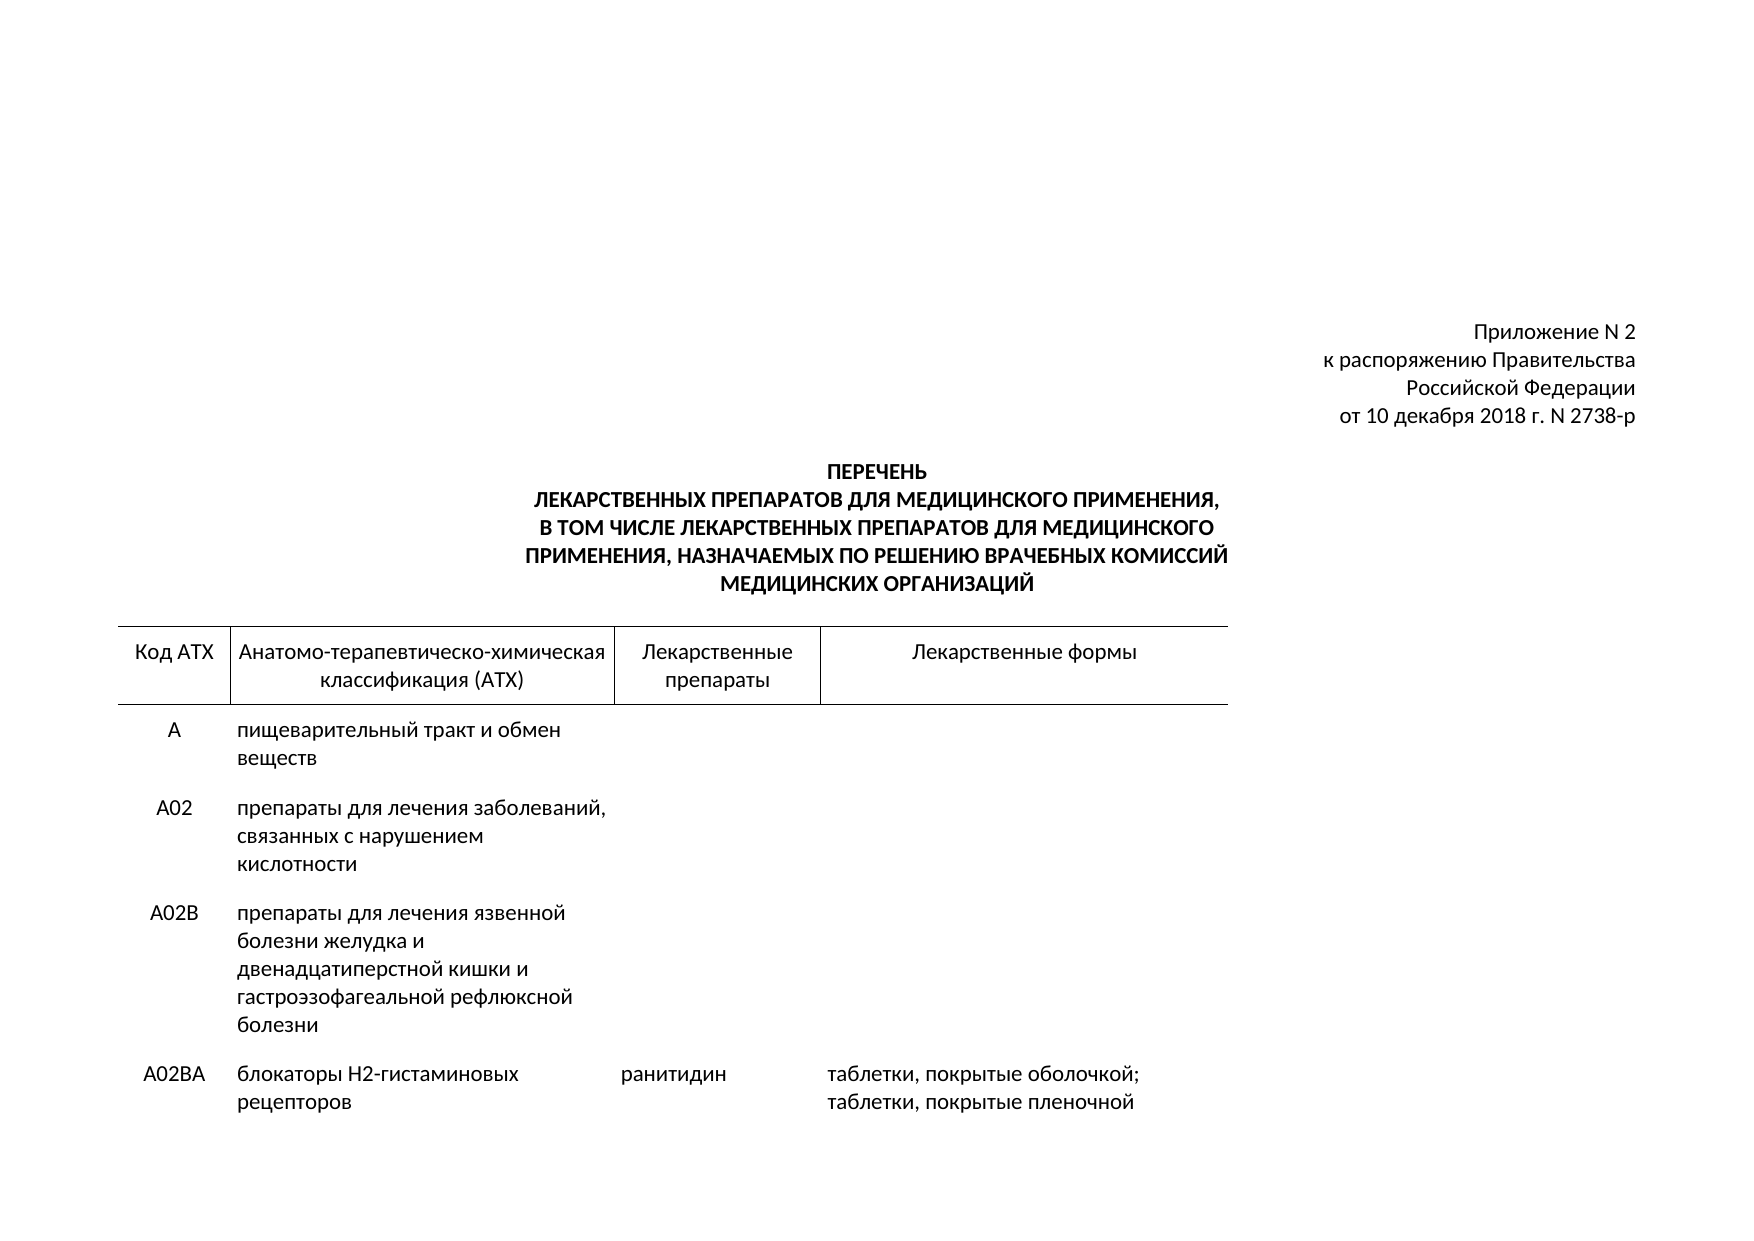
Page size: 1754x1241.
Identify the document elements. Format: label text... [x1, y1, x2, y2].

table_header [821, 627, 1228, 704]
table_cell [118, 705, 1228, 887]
text Приложение N 2 [118, 317, 1636, 345]
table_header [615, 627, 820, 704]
title ПРИМЕНЕНИЯ, НАЗНАЧАЕМЫХ ПО РЕШЕНИЮ ВРАЧЕБНЫХ КОМИССИЙ [118, 541, 1636, 569]
text Российской Федерации [118, 373, 1636, 401]
title ЛЕКАРСТВЕННЫХ ПРЕПАРАТОВ ДЛЯ МЕДИЦИНСКОГО ПРИМЕНЕНИЯ, [118, 485, 1636, 513]
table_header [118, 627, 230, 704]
title В ТОМ ЧИСЛЕ ЛЕКАРСТВЕННЫХ ПРЕПАРАТОВ ДЛЯ МЕДИЦИНСКОГО [118, 513, 1636, 541]
title МЕДИЦИНСКИХ ОРГАНИЗАЦИЙ [118, 569, 1636, 597]
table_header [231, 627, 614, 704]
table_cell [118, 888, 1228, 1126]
title ПЕРЕЧЕНЬ [118, 457, 1636, 485]
text к распоряжению Правительства [118, 345, 1636, 373]
text от 10 декабря 2018 г. N 2738-р [118, 401, 1636, 429]
